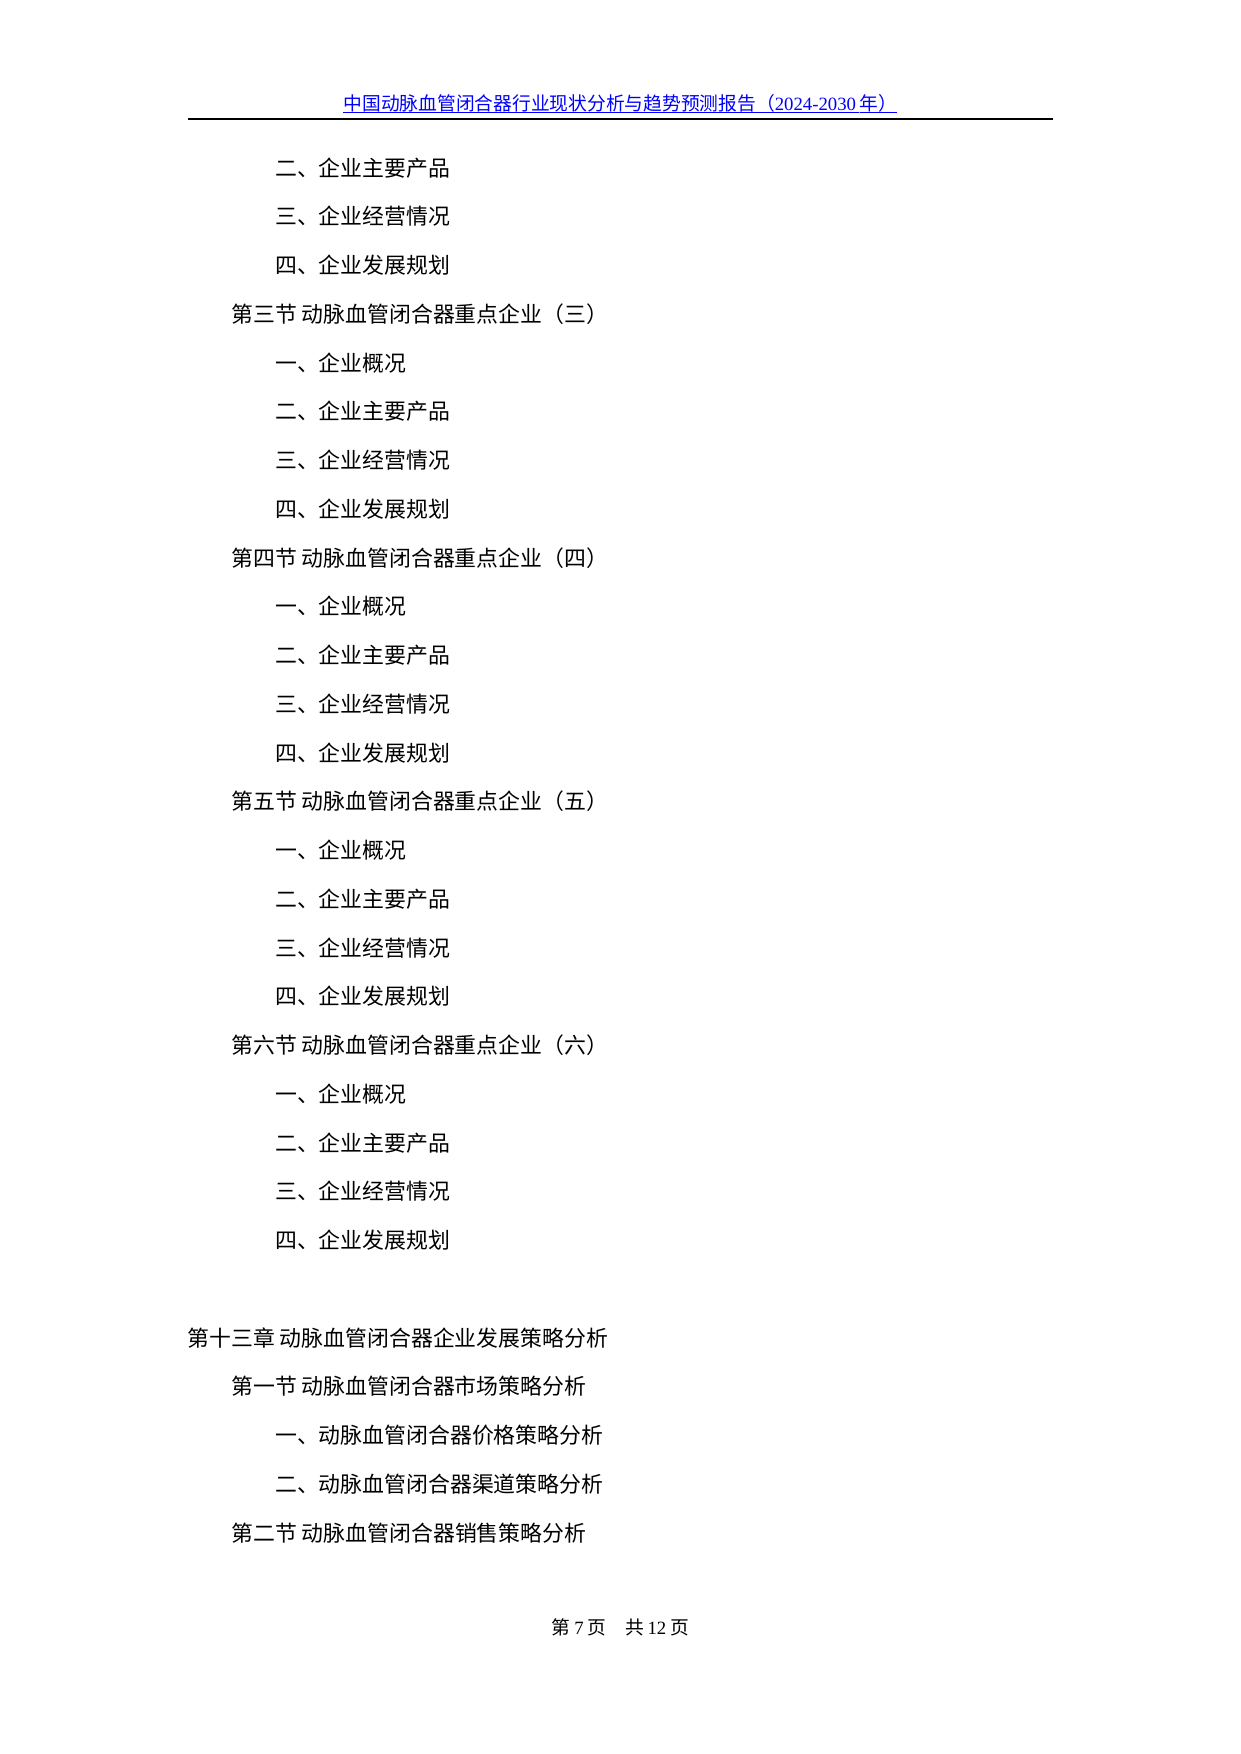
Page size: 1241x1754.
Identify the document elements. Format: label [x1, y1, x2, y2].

text [187, 150, 1053, 1548]
